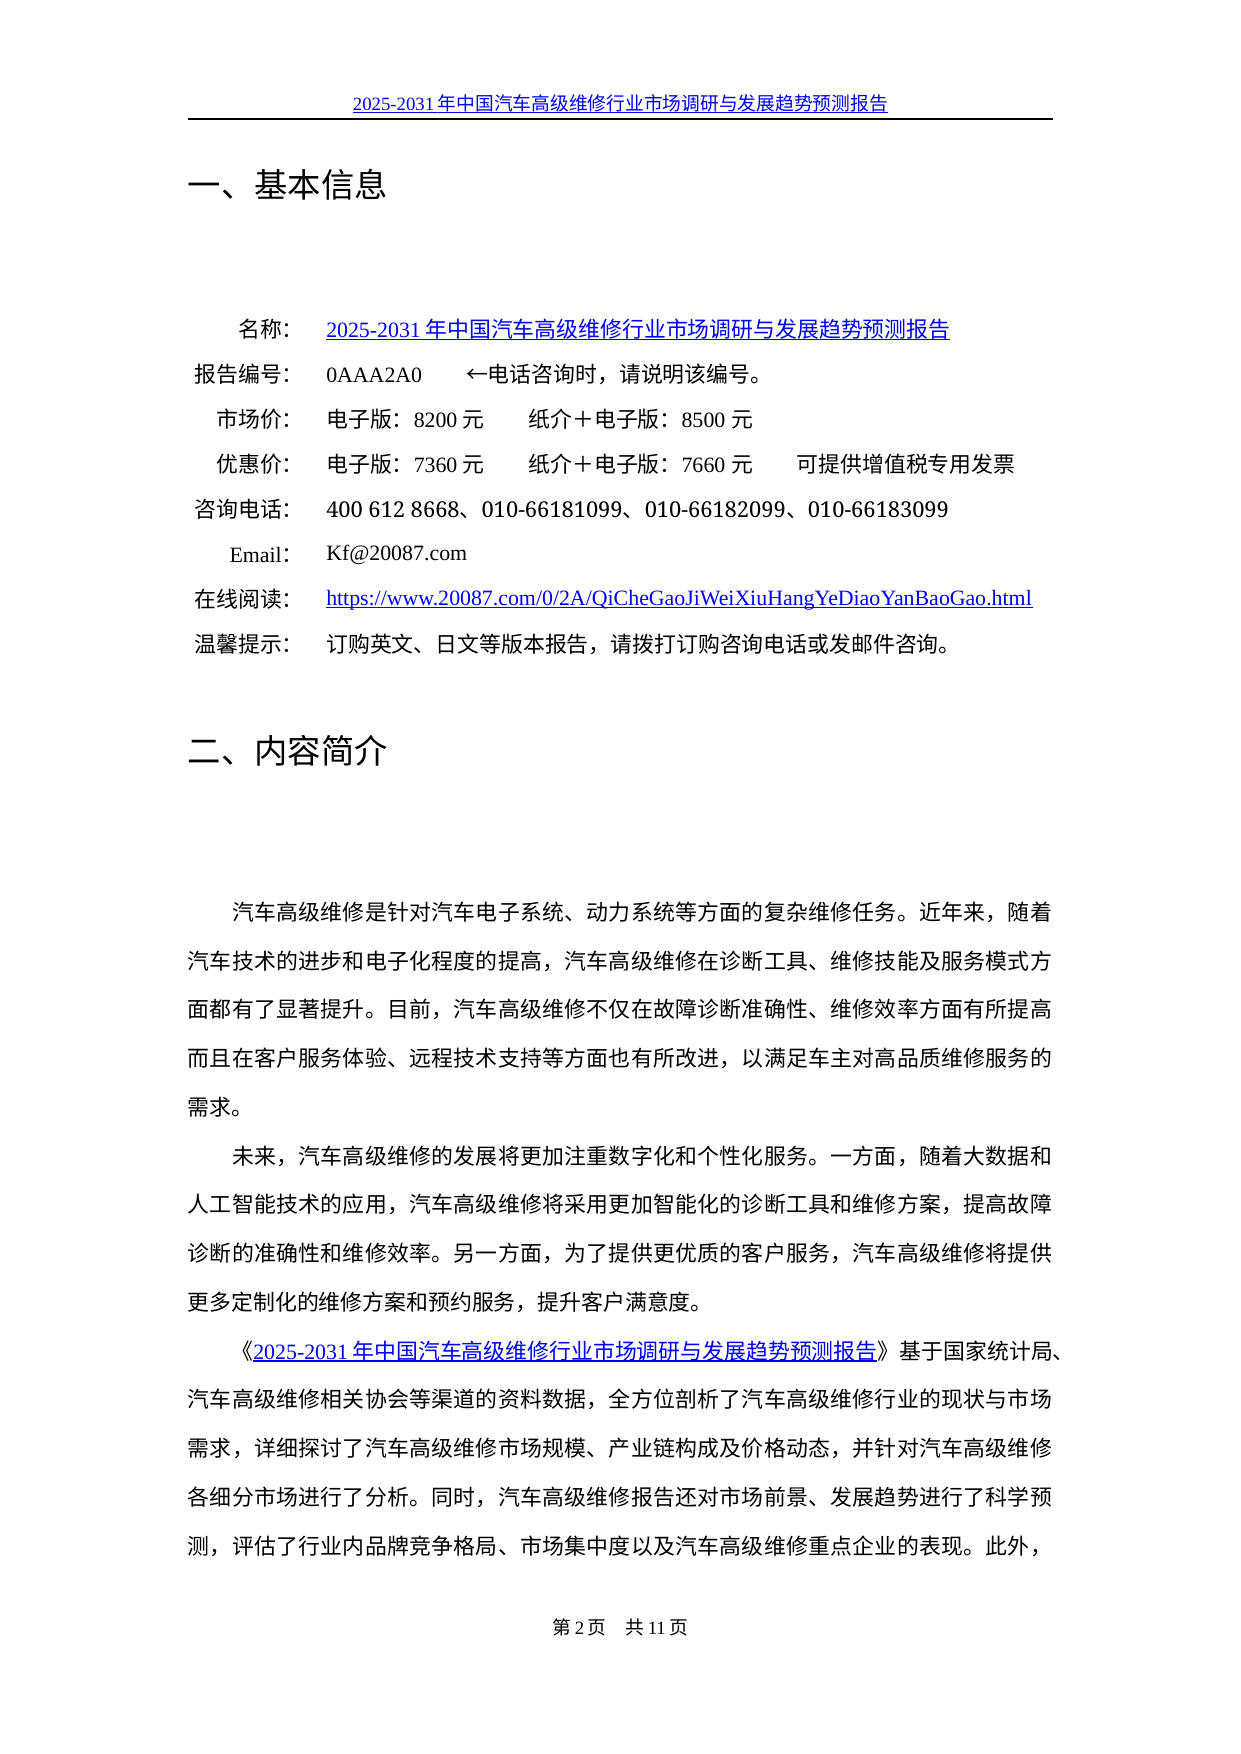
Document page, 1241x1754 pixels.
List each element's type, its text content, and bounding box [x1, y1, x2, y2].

title 二、内容简介 [187, 717, 1053, 782]
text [187, 894, 1053, 1561]
table_cell 优惠价： [167, 447, 315, 492]
table_cell 咨询电话： [167, 492, 315, 537]
table_cell 订购英文、日文等版本报告，请拨打订购咨询电话或发邮件咨询。 [315, 627, 1073, 672]
table_header 2025-2031年中国汽车高级维修行业市场调研与发展趋势预测报告 [315, 312, 1073, 357]
title 一、基本信息 [187, 150, 1053, 215]
table_cell 电子版：8200 元 纸介＋电子版：8500 元 [315, 402, 1073, 447]
table_cell 400 612 8668、010-66181099、010-66182099、010-66183099 [315, 492, 1073, 537]
table_header 名称： [167, 312, 315, 357]
table_cell [315, 582, 1073, 627]
table_cell 报告编号： [167, 357, 315, 402]
table_cell 在线阅读： [167, 582, 315, 627]
table_cell 温馨提示： [167, 627, 315, 672]
table_cell 0AAA2A0 ←电话咨询时，请说明该编号。 [315, 357, 1073, 402]
table_cell 电子版：7360 元 纸介＋电子版：7660 元 可提供增值税专用发票 [315, 447, 1073, 492]
table_cell Kf@20087.com [315, 537, 1073, 582]
table_cell 市场价： [167, 402, 315, 447]
table_cell Email： [167, 537, 315, 582]
